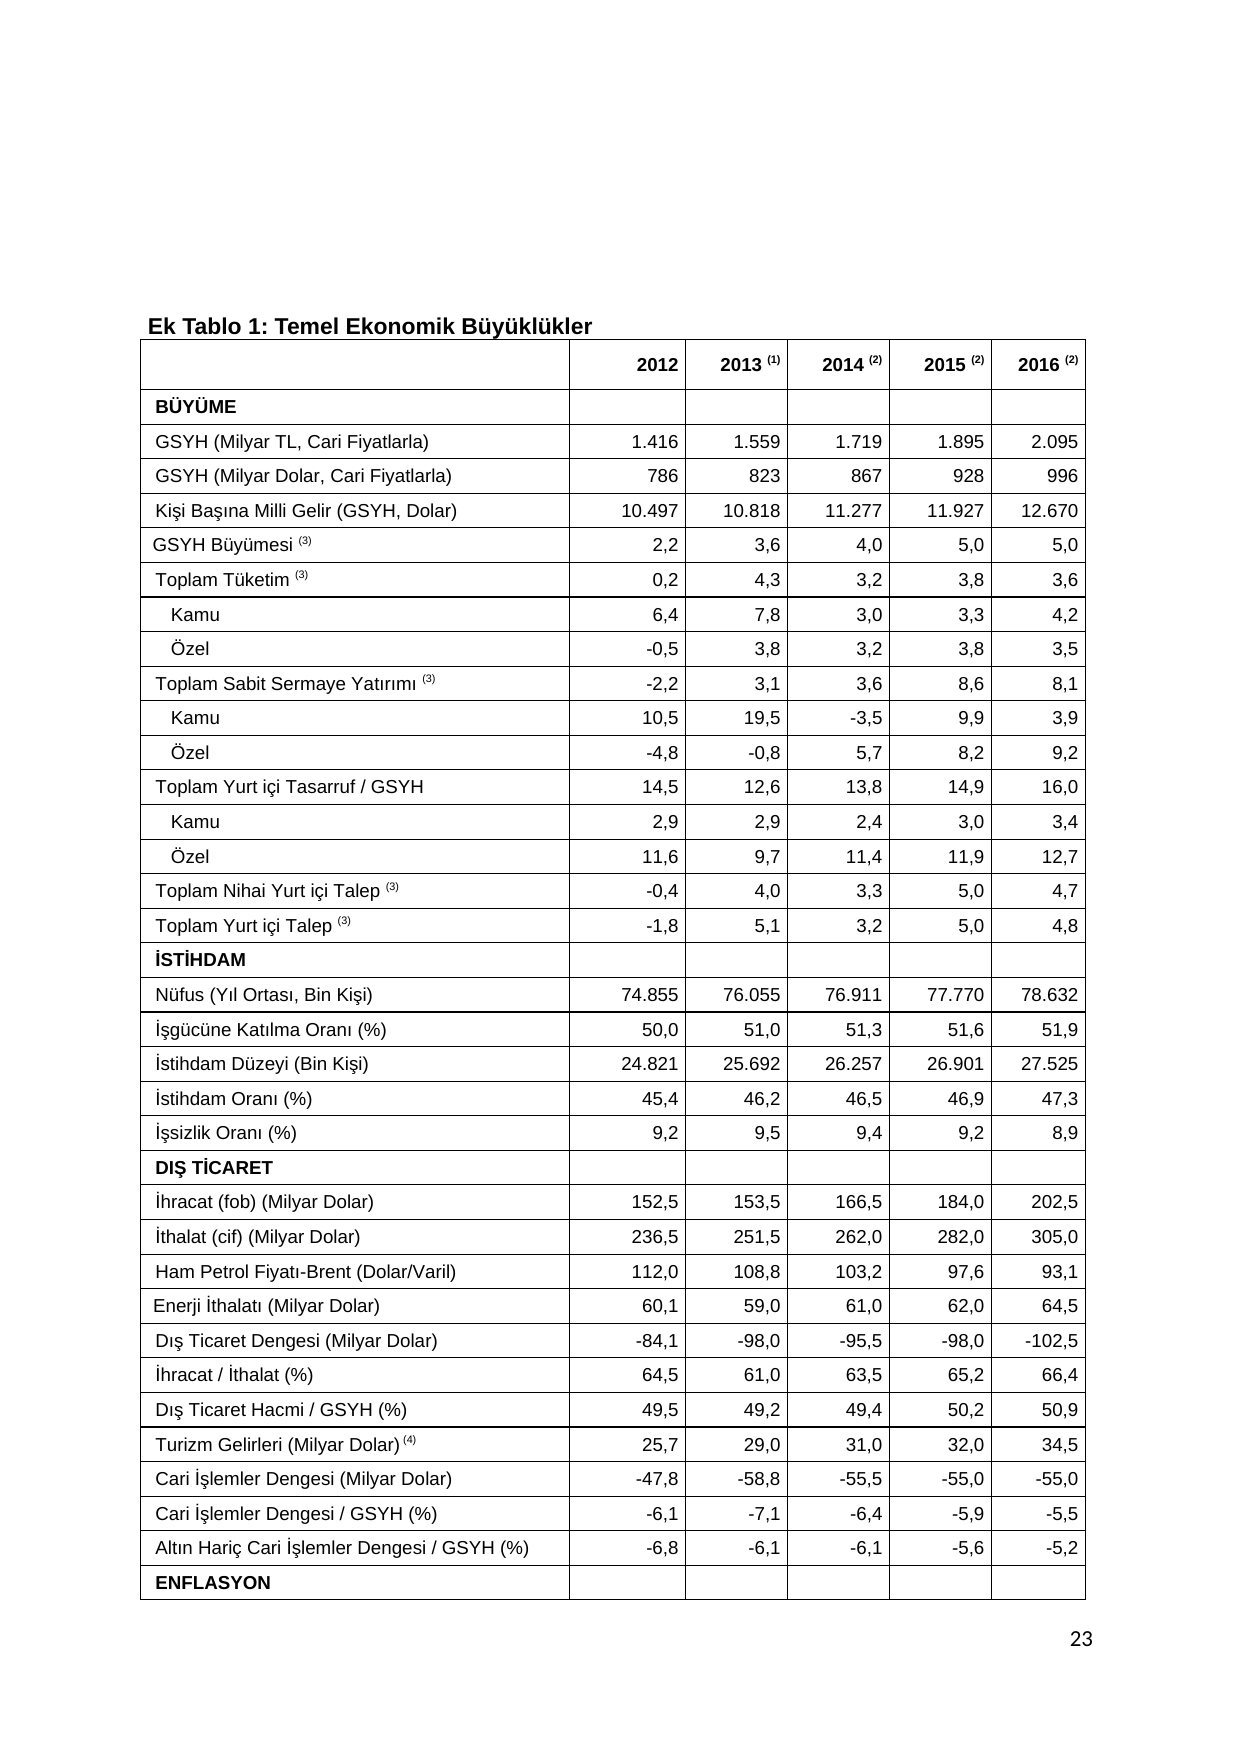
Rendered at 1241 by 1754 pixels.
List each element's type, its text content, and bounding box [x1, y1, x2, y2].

table_cell 74.855 [570, 978, 685, 1011]
table_cell 2,9 [570, 805, 685, 838]
table_cell [992, 1566, 1085, 1599]
table_cell 9,9 [890, 701, 991, 735]
table_header 2015 (2) [890, 340, 991, 389]
table_cell 8,1 [992, 667, 1085, 700]
table_cell 49,4 [788, 1393, 889, 1426]
table_cell 13,8 [788, 770, 889, 804]
table_cell [788, 943, 889, 977]
table_cell 4,2 [992, 598, 1085, 631]
table_cell Özel [141, 632, 569, 666]
table_cell -58,8 [686, 1462, 787, 1496]
table_cell Toplam Yurt içi Tasarruf / GSYH [141, 770, 569, 804]
table_cell 3,1 [686, 667, 787, 700]
table_cell -0,8 [686, 736, 787, 769]
table_cell Turizm Gelirleri (Milyar Dolar) (4) [141, 1428, 569, 1461]
table_cell -55,0 [890, 1462, 991, 1496]
table_cell -84,1 [570, 1324, 685, 1357]
subtitle Ek Tablo 1: Temel Ekonomik Büyüklükler [148, 313, 1093, 339]
table_cell 2.095 [992, 425, 1085, 458]
table_cell Kamu [141, 805, 569, 838]
table_cell Özel [141, 840, 569, 873]
table_cell 64,5 [570, 1358, 685, 1392]
table_cell Dış Ticaret Dengesi (Milyar Dolar) [141, 1324, 569, 1357]
table_cell 51,3 [788, 1013, 889, 1046]
table_cell 19,5 [686, 701, 787, 735]
table_cell -6,1 [686, 1531, 787, 1565]
table_cell [890, 943, 991, 977]
table_cell 25,7 [570, 1428, 685, 1461]
table_cell Enerji İthalatı (Milyar Dolar) [141, 1289, 569, 1323]
table_header 2014 (2) [788, 340, 889, 389]
table_cell -98,0 [686, 1324, 787, 1357]
table_cell [788, 390, 889, 423]
table_cell 202,5 [992, 1185, 1085, 1219]
table_cell 46,5 [788, 1082, 889, 1115]
table_cell 2,9 [686, 805, 787, 838]
table_cell Toplam Yurt içi Talep (3) [141, 909, 569, 942]
table_cell -2,2 [570, 667, 685, 700]
table_cell 61,0 [788, 1289, 889, 1323]
table_cell 184,0 [890, 1185, 991, 1219]
table_cell 14,5 [570, 770, 685, 804]
table_cell -4,8 [570, 736, 685, 769]
table_cell Altın Hariç Cari İşlemler Dengesi / GSYH (%) [141, 1531, 569, 1565]
table_cell 78.632 [992, 978, 1085, 1011]
table_cell 49,5 [570, 1393, 685, 1426]
table_cell 9,5 [686, 1116, 787, 1150]
table_cell 50,0 [570, 1013, 685, 1046]
table_cell 4,8 [992, 909, 1085, 942]
table_cell 3,4 [992, 805, 1085, 838]
table_cell İhracat (fob) (Milyar Dolar) [141, 1185, 569, 1219]
table_cell -6,1 [570, 1497, 685, 1530]
table_cell BÜYÜME [141, 390, 569, 423]
table_cell İhracat / İthalat (%) [141, 1358, 569, 1392]
table_cell [570, 390, 685, 423]
table_cell 14,9 [890, 770, 991, 804]
table_cell [992, 943, 1085, 977]
table_cell 3,6 [788, 667, 889, 700]
table_cell 5,0 [992, 528, 1085, 562]
table_cell [788, 1151, 889, 1184]
table_cell [890, 390, 991, 423]
table_cell 282,0 [890, 1220, 991, 1253]
table_cell 77.770 [890, 978, 991, 1011]
table_cell 3,6 [686, 528, 787, 562]
table_cell -98,0 [890, 1324, 991, 1357]
table_cell 50,2 [890, 1393, 991, 1426]
table_cell 9,2 [992, 736, 1085, 769]
table_cell [890, 1566, 991, 1599]
table_cell [890, 1151, 991, 1184]
table_cell 3,8 [890, 563, 991, 596]
table_cell 34,5 [992, 1428, 1085, 1461]
table_cell Toplam Sabit Sermaye Yatırımı (3) [141, 667, 569, 700]
table_cell 0,2 [570, 563, 685, 596]
table_cell 823 [686, 459, 787, 493]
table_cell 50,9 [992, 1393, 1085, 1426]
table_cell 251,5 [686, 1220, 787, 1253]
table_cell [992, 390, 1085, 423]
table_cell 26.257 [788, 1047, 889, 1081]
table_cell 3,3 [788, 874, 889, 908]
table_cell -95,5 [788, 1324, 889, 1357]
table_cell Ham Petrol Fiyatı-Brent (Dolar/Varil) [141, 1255, 569, 1288]
table_cell 29,0 [686, 1428, 787, 1461]
table_cell 1.895 [890, 425, 991, 458]
table_cell 5,1 [686, 909, 787, 942]
table_cell 61,0 [686, 1358, 787, 1392]
table_cell 5,0 [890, 528, 991, 562]
table_cell [570, 943, 685, 977]
table_cell 32,0 [890, 1428, 991, 1461]
table_cell 8,6 [890, 667, 991, 700]
table_cell 11.277 [788, 494, 889, 527]
table_cell -3,5 [788, 701, 889, 735]
table_cell 262,0 [788, 1220, 889, 1253]
table_cell 27.525 [992, 1047, 1085, 1081]
table_cell GSYH (Milyar TL, Cari Fiyatlarla) [141, 425, 569, 458]
table_cell 928 [890, 459, 991, 493]
table_cell Dış Ticaret Hacmi / GSYH (%) [141, 1393, 569, 1426]
table_cell 47,3 [992, 1082, 1085, 1115]
table_cell 4,3 [686, 563, 787, 596]
table_cell 10.818 [686, 494, 787, 527]
table_cell 3,3 [890, 598, 991, 631]
table_cell 6,4 [570, 598, 685, 631]
table_cell 3,6 [992, 563, 1085, 596]
table_cell 64,5 [992, 1289, 1085, 1323]
table_cell 3,8 [890, 632, 991, 666]
table_cell 8,9 [992, 1116, 1085, 1150]
table_cell [686, 943, 787, 977]
table_cell 5,7 [788, 736, 889, 769]
table_cell 996 [992, 459, 1085, 493]
table_cell 93,1 [992, 1255, 1085, 1288]
table_cell 153,5 [686, 1185, 787, 1219]
table_cell ENFLASYON [141, 1566, 569, 1599]
table_cell 11,4 [788, 840, 889, 873]
table_cell 66,4 [992, 1358, 1085, 1392]
table_cell 9,7 [686, 840, 787, 873]
table_cell 8,2 [890, 736, 991, 769]
table_cell -6,1 [788, 1531, 889, 1565]
table_cell 45,4 [570, 1082, 685, 1115]
table_cell 51,0 [686, 1013, 787, 1046]
table_cell Kamu [141, 701, 569, 735]
table_cell 5,0 [890, 874, 991, 908]
table_cell 25.692 [686, 1047, 787, 1081]
table_cell 867 [788, 459, 889, 493]
table_cell [686, 1566, 787, 1599]
table_cell İthalat (cif) (Milyar Dolar) [141, 1220, 569, 1253]
table_cell 12.670 [992, 494, 1085, 527]
table_cell 49,2 [686, 1393, 787, 1426]
table_cell Kamu [141, 598, 569, 631]
table_cell 11,9 [890, 840, 991, 873]
table_cell [686, 1151, 787, 1184]
table_cell 46,2 [686, 1082, 787, 1115]
table_header [141, 340, 569, 389]
table_cell -1,8 [570, 909, 685, 942]
table_cell 2,2 [570, 528, 685, 562]
table_cell 1.719 [788, 425, 889, 458]
table_cell 65,2 [890, 1358, 991, 1392]
table_cell 4,7 [992, 874, 1085, 908]
table_cell [788, 1566, 889, 1599]
table_cell 12,7 [992, 840, 1085, 873]
table_cell 62,0 [890, 1289, 991, 1323]
table_cell 9,2 [890, 1116, 991, 1150]
table_cell Kişi Başına Milli Gelir (GSYH, Dolar) [141, 494, 569, 527]
table_cell -5,2 [992, 1531, 1085, 1565]
table_cell 60,1 [570, 1289, 685, 1323]
table_cell 51,6 [890, 1013, 991, 1046]
table_cell -0,4 [570, 874, 685, 908]
table_cell 16,0 [992, 770, 1085, 804]
table_cell Toplam Tüketim (3) [141, 563, 569, 596]
table_header 2016 (2) [992, 340, 1085, 389]
table_cell 46,9 [890, 1082, 991, 1115]
table_cell İşsizlik Oranı (%) [141, 1116, 569, 1150]
table_cell 9,4 [788, 1116, 889, 1150]
table_cell 3,2 [788, 909, 889, 942]
table_cell -55,0 [992, 1462, 1085, 1496]
table_cell Toplam Nihai Yurt içi Talep (3) [141, 874, 569, 908]
table_cell 10,5 [570, 701, 685, 735]
table_cell 1.416 [570, 425, 685, 458]
table_cell İşgücüne Katılma Oranı (%) [141, 1013, 569, 1046]
table_cell [570, 1566, 685, 1599]
table_cell 59,0 [686, 1289, 787, 1323]
table_header 2012 [570, 340, 685, 389]
table_cell [686, 390, 787, 423]
table_cell 11,6 [570, 840, 685, 873]
table_cell Nüfus (Yıl Ortası, Bin Kişi) [141, 978, 569, 1011]
table_cell 112,0 [570, 1255, 685, 1288]
table_cell 786 [570, 459, 685, 493]
table_cell 3,2 [788, 632, 889, 666]
table_cell 103,2 [788, 1255, 889, 1288]
table_cell 7,8 [686, 598, 787, 631]
table_cell -0,5 [570, 632, 685, 666]
table_cell 26.901 [890, 1047, 991, 1081]
table_cell 3,0 [788, 598, 889, 631]
table_cell 5,0 [890, 909, 991, 942]
table_cell 63,5 [788, 1358, 889, 1392]
table_cell İstihdam Oranı (%) [141, 1082, 569, 1115]
table_cell 305,0 [992, 1220, 1085, 1253]
table_cell -55,5 [788, 1462, 889, 1496]
table_cell 236,5 [570, 1220, 685, 1253]
table_cell 4,0 [686, 874, 787, 908]
table_cell Özel [141, 736, 569, 769]
table_cell -7,1 [686, 1497, 787, 1530]
table_cell 76.055 [686, 978, 787, 1011]
table_cell -6,4 [788, 1497, 889, 1530]
table_cell 152,5 [570, 1185, 685, 1219]
table_cell 3,8 [686, 632, 787, 666]
table_cell 11.927 [890, 494, 991, 527]
table_cell 108,8 [686, 1255, 787, 1288]
table_cell 51,9 [992, 1013, 1085, 1046]
table_cell 12,6 [686, 770, 787, 804]
table_cell 3,5 [992, 632, 1085, 666]
table_cell Cari İşlemler Dengesi / GSYH (%) [141, 1497, 569, 1530]
table_cell İstihdam Düzeyi (Bin Kişi) [141, 1047, 569, 1081]
table_cell 4,0 [788, 528, 889, 562]
table_cell 3,0 [890, 805, 991, 838]
table_cell -5,5 [992, 1497, 1085, 1530]
table_cell İSTİHDAM [141, 943, 569, 977]
table_cell GSYH Büyümesi (3) [141, 528, 569, 562]
table_cell 9,2 [570, 1116, 685, 1150]
table_cell 76.911 [788, 978, 889, 1011]
table_cell -6,8 [570, 1531, 685, 1565]
table_header 2013 (1) [686, 340, 787, 389]
table_cell [992, 1151, 1085, 1184]
table_cell 31,0 [788, 1428, 889, 1461]
table_cell -47,8 [570, 1462, 685, 1496]
table_cell [570, 1151, 685, 1184]
table_cell 24.821 [570, 1047, 685, 1081]
table_cell Cari İşlemler Dengesi (Milyar Dolar) [141, 1462, 569, 1496]
table_cell 97,6 [890, 1255, 991, 1288]
table_cell -5,9 [890, 1497, 991, 1530]
table_cell 1.559 [686, 425, 787, 458]
table_cell -5,6 [890, 1531, 991, 1565]
table_cell 3,9 [992, 701, 1085, 735]
table_cell DIŞ TİCARET [141, 1151, 569, 1184]
table_cell 3,2 [788, 563, 889, 596]
table_cell -102,5 [992, 1324, 1085, 1357]
table_cell 166,5 [788, 1185, 889, 1219]
table_cell GSYH (Milyar Dolar, Cari Fiyatlarla) [141, 459, 569, 493]
table_cell 2,4 [788, 805, 889, 838]
table_cell 10.497 [570, 494, 685, 527]
